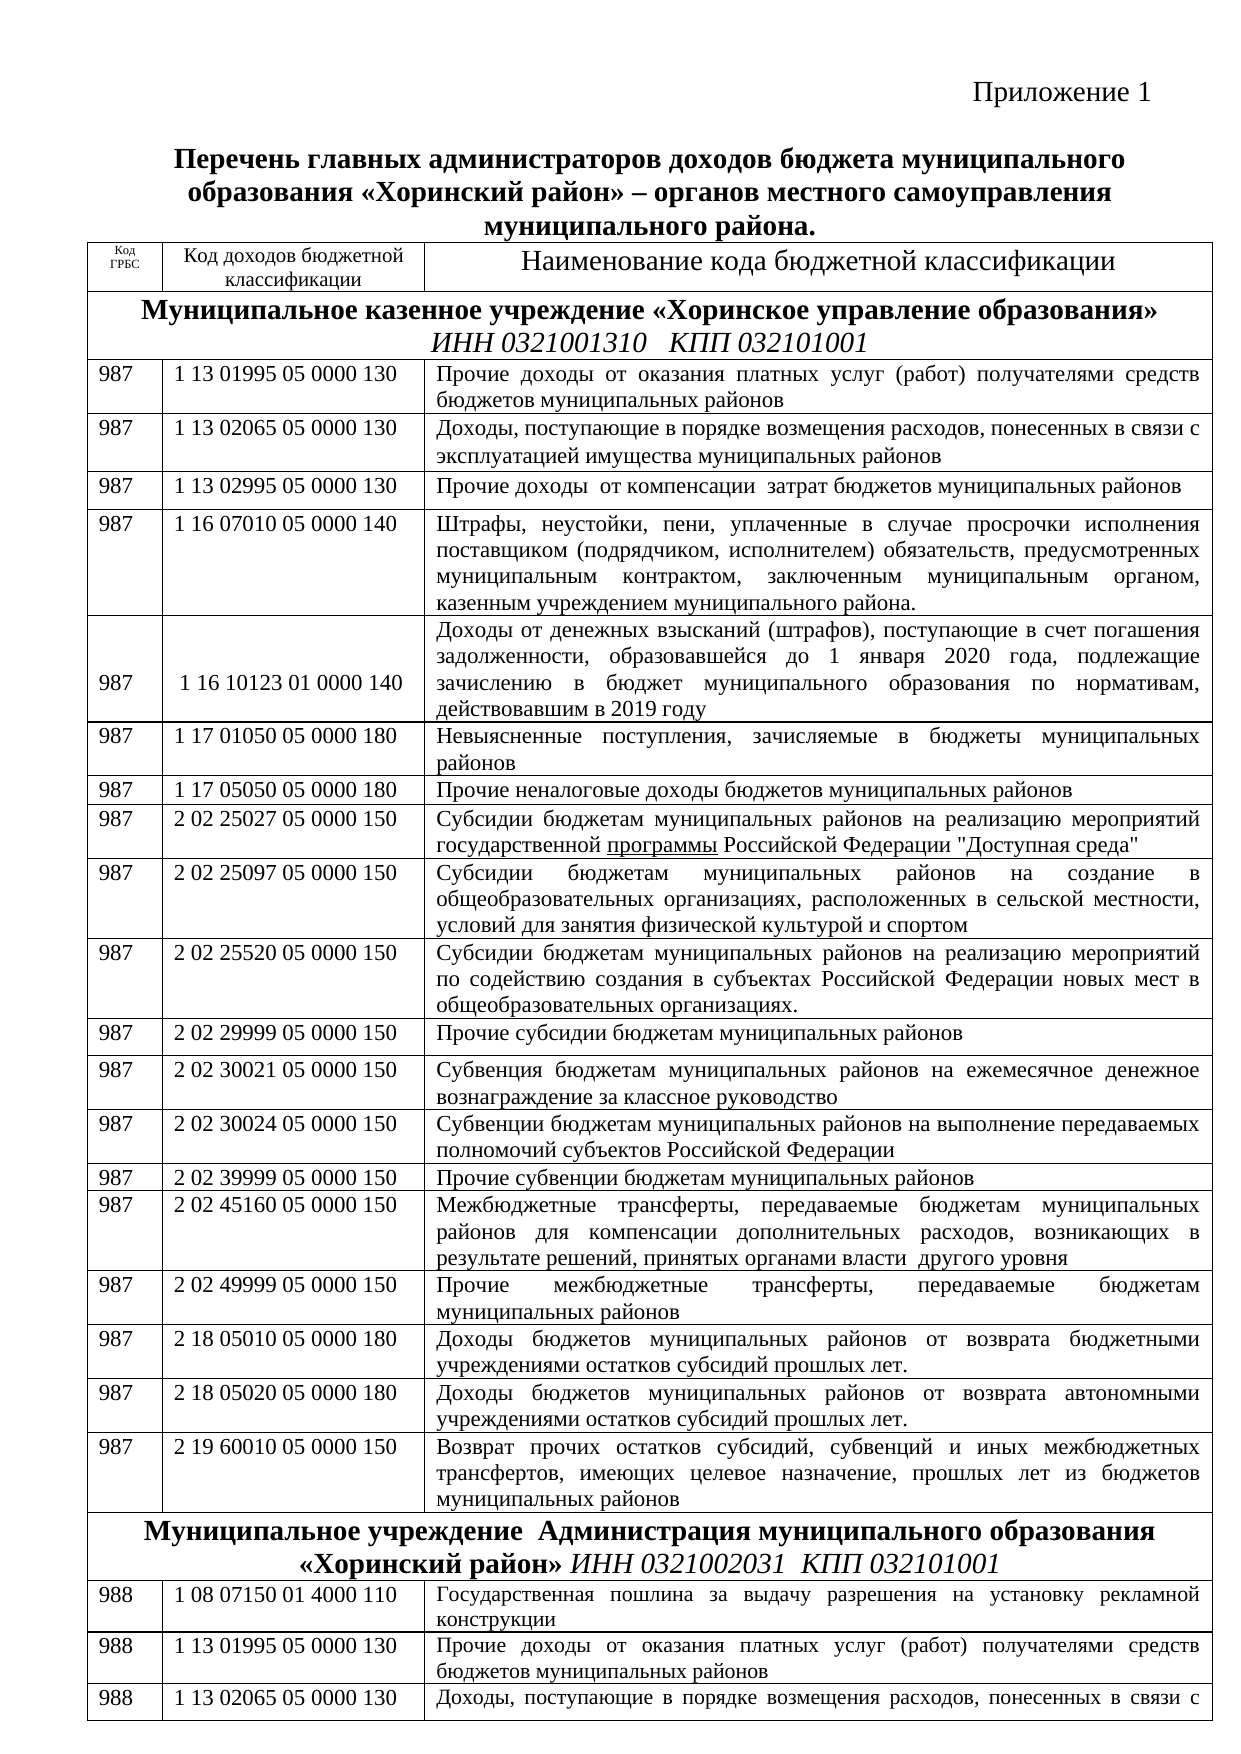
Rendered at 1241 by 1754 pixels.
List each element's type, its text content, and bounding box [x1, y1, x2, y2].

table_cell 987 [88, 805, 162, 858]
table_cell 2 02 30024 05 0000 150 [163, 1110, 424, 1163]
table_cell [425, 1684, 1212, 1720]
table_cell 988 [88, 1684, 162, 1720]
table_cell 2 02 25520 05 0000 150 [163, 939, 424, 1018]
table_cell 1 13 02065 05 0000 130 [163, 414, 424, 471]
table_cell Прочие субвенции бюджетам муниципальных районов [425, 1164, 1212, 1190]
table_cell Субсидии бюджетам муниципальных районов на реализацию мероприятий государственной программы Российской Федерации "Доступная среда" [425, 805, 1212, 858]
table_cell 987 [88, 1433, 162, 1512]
table_header Код доходов бюджетной классификации [163, 243, 424, 291]
table_cell 1 16 10123 01 0000 140 [163, 616, 424, 721]
table_cell Муниципальное учреждение Администрация муниципального образования «Хоринский район» ИНН 0321002031 КПП 032101001 [88, 1513, 1212, 1580]
table_cell Невыясненные поступления, зачисляемые в бюджеты муниципальных районов [425, 723, 1212, 775]
table_cell 1 13 02995 05 0000 130 [163, 472, 424, 508]
table_cell 2 02 49999 05 0000 150 [163, 1271, 424, 1324]
table_cell Прочие доходы от оказания платных услуг (работ) получателями средств бюджетов муниципальных районов [425, 1633, 1212, 1683]
table_cell 1 13 01995 05 0000 130 [163, 360, 424, 413]
table_cell 988 [88, 1633, 162, 1683]
table_cell 2 02 29999 05 0000 150 [163, 1019, 424, 1055]
text Перечень главных администраторов доходов бюджета муниципального образования «Хоринский район» – органов местного самоуправления муниципального района. [148, 141, 1152, 242]
table_cell 1 17 01050 05 0000 180 [163, 723, 424, 775]
table_cell 987 [88, 1056, 162, 1109]
table_cell Штрафы, неустойки, пени, уплаченные в случае просрочки исполнения поставщиком (подрядчиком, исполнителем) обязательств, предусмотренных муниципальным контрактом, заключенным муниципальным органом, казенным учреждением муниципального района. [425, 510, 1212, 615]
table_cell Муниципальное казенное учреждение «Хоринское управление образования» ИНН 0321001310 КПП 032101001 [88, 292, 1212, 359]
table_cell 987 [88, 510, 162, 615]
table_cell 2 18 05010 05 0000 180 [163, 1325, 424, 1378]
table_header Наименование кода бюджетной классификации [425, 243, 1212, 291]
table_cell 987 [88, 616, 162, 721]
table_cell Субсидии бюджетам муниципальных районов на создание в общеобразовательных организациях, расположенных в сельской местности, условий для занятия физической культурой и спортом [425, 859, 1212, 938]
table_cell 2 02 45160 05 0000 150 [163, 1191, 424, 1270]
table_cell 1 17 05050 05 0000 180 [163, 776, 424, 804]
table_cell 2 19 60010 05 0000 150 [163, 1433, 424, 1512]
table_cell Межбюджетные трансферты, передаваемые бюджетам муниципальных районов для компенсации дополнительных расходов, возникающих в результате решений, принятых органами власти другого уровня [425, 1191, 1212, 1270]
table_cell 987 [88, 939, 162, 1018]
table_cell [163, 1684, 424, 1720]
table_cell 2 18 05020 05 0000 180 [163, 1379, 424, 1432]
table_cell 987 [88, 1325, 162, 1378]
table_cell Прочие доходы от оказания платных услуг (работ) получателями средств бюджетов муниципальных районов [425, 360, 1212, 413]
table_cell 987 [88, 1164, 162, 1190]
table_cell 987 [88, 414, 162, 471]
table_cell Прочие межбюджетные трансферты, передаваемые бюджетам муниципальных районов [425, 1271, 1212, 1324]
table_cell Прочие доходы от компенсации затрат бюджетов муниципальных районов [425, 472, 1212, 508]
table_cell 987 [88, 723, 162, 775]
table_cell Доходы бюджетов муниципальных районов от возврата бюджетными учреждениями остатков субсидий прошлых лет. [425, 1325, 1212, 1378]
table_cell 988 [88, 1581, 162, 1631]
table_cell 2 02 39999 05 0000 150 [163, 1164, 424, 1190]
table_cell 987 [88, 1379, 162, 1432]
table_cell Субвенции бюджетам муниципальных районов на выполнение передаваемых полномочий субъектов Российской Федерации [425, 1110, 1212, 1163]
table_cell 987 [88, 472, 162, 508]
table_cell Доходы, поступающие в порядке возмещения расходов, понесенных в связи с эксплуатацией имущества муниципальных районов [425, 414, 1212, 471]
table_cell 1 08 07150 01 4000 110 [163, 1581, 424, 1631]
table_cell 987 [88, 360, 162, 413]
table_cell Государственная пошлина за выдачу разрешения на установку рекламной конструкции [425, 1581, 1212, 1631]
table_cell Прочие неналоговые доходы бюджетов муниципальных районов [425, 776, 1212, 804]
table_cell 987 [88, 1271, 162, 1324]
table_cell 2 02 25097 05 0000 150 [163, 859, 424, 938]
text Приложение 1 [148, 74, 1152, 107]
table_cell 987 [88, 859, 162, 938]
table_cell 987 [88, 1019, 162, 1055]
table_cell Доходы от денежных взысканий (штрафов), поступающие в счет погашения задолженности, образовавшейся до 1 января 2020 года, подлежащие зачислению в бюджет муниципального образования по нормативам, действовавшим в 2019 году [425, 616, 1212, 721]
table_cell 1 13 01995 05 0000 130 [163, 1633, 424, 1683]
table_cell 987 [88, 1191, 162, 1270]
table_cell 1 16 07010 05 0000 140 [163, 510, 424, 615]
table_cell Субвенция бюджетам муниципальных районов на ежемесячное денежное вознаграждение за классное руководство [425, 1056, 1212, 1109]
table_cell 2 02 25027 05 0000 150 [163, 805, 424, 858]
table_cell Доходы бюджетов муниципальных районов от возврата автономными учреждениями остатков субсидий прошлых лет. [425, 1379, 1212, 1432]
table_header Код ГРБС [88, 243, 162, 291]
table_cell 987 [88, 776, 162, 804]
table_cell Субсидии бюджетам муниципальных районов на реализацию мероприятий по содействию создания в субъектах Российской Федерации новых мест в общеобразовательных организациях. [425, 939, 1212, 1018]
table_cell 987 [88, 1110, 162, 1163]
table_cell Прочие субсидии бюджетам муниципальных районов [425, 1019, 1212, 1055]
table_cell Возврат прочих остатков субсидий, субвенций и иных межбюджетных трансфертов, имеющих целевое назначение, прошлых лет из бюджетов муниципальных районов [425, 1433, 1212, 1512]
table_cell 2 02 30021 05 0000 150 [163, 1056, 424, 1109]
